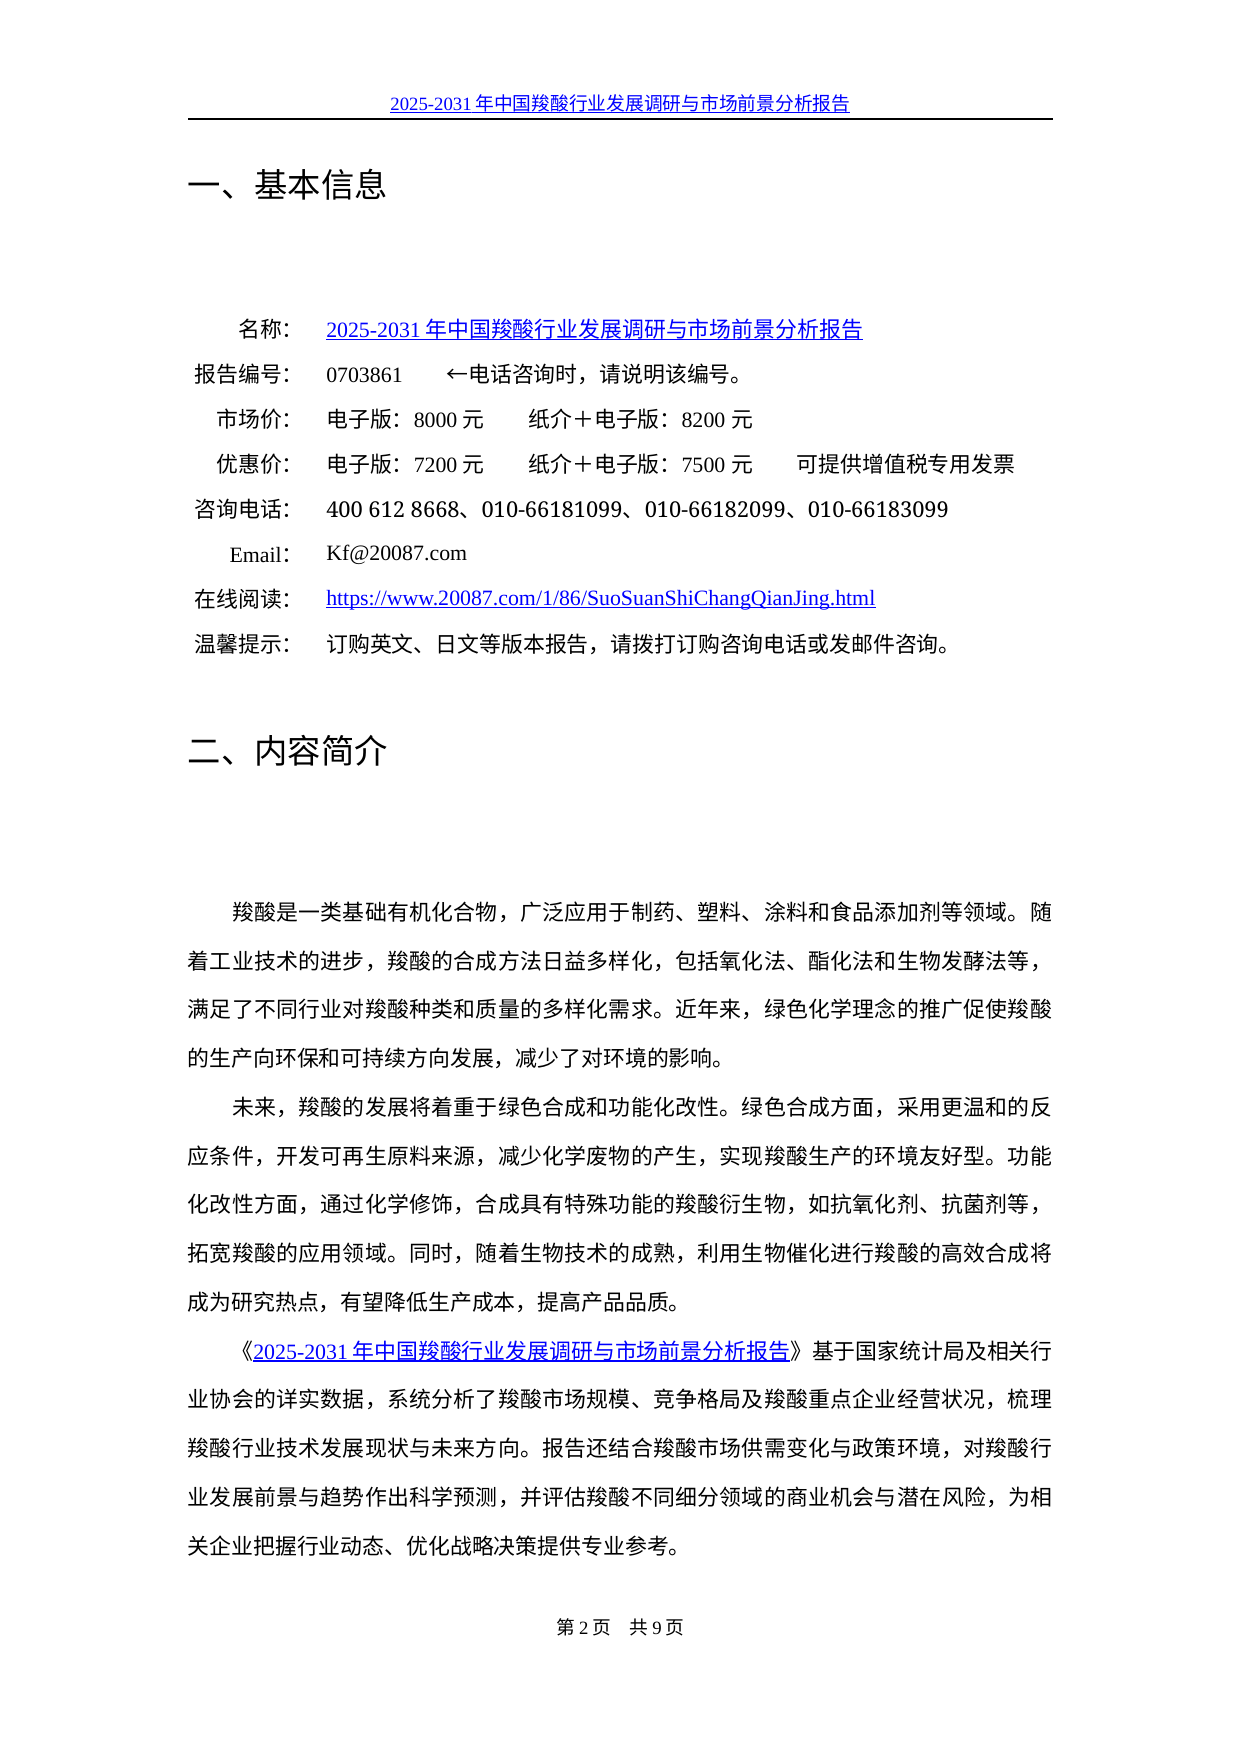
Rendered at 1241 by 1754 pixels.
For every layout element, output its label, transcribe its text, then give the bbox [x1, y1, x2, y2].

table_cell [315, 582, 1073, 627]
table_cell 电子版：7200 元 纸介＋电子版：7500 元 可提供增值税专用发票 [315, 447, 1073, 492]
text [187, 894, 1053, 1561]
title 一、基本信息 [187, 150, 1053, 215]
table_cell 咨询电话： [167, 492, 315, 537]
table_cell 订购英文、日文等版本报告，请拨打订购咨询电话或发邮件咨询。 [315, 627, 1073, 672]
table_header 2025-2031年中国羧酸行业发展调研与市场前景分析报告 [315, 312, 1073, 357]
table_cell 0703861 ←电话咨询时，请说明该编号。 [315, 357, 1073, 402]
table_cell Email： [167, 537, 315, 582]
table_cell Kf@20087.com [315, 537, 1073, 582]
table_cell 在线阅读： [167, 582, 315, 627]
table_header 名称： [167, 312, 315, 357]
table_cell 400 612 8668、010-66181099、010-66182099、010-66183099 [315, 492, 1073, 537]
title 二、内容简介 [187, 717, 1053, 782]
table_cell 报告编号： [167, 357, 315, 402]
table_cell 温馨提示： [167, 627, 315, 672]
table_cell 优惠价： [167, 447, 315, 492]
table_cell 电子版：8000 元 纸介＋电子版：8200 元 [315, 402, 1073, 447]
table_cell 市场价： [167, 402, 315, 447]
